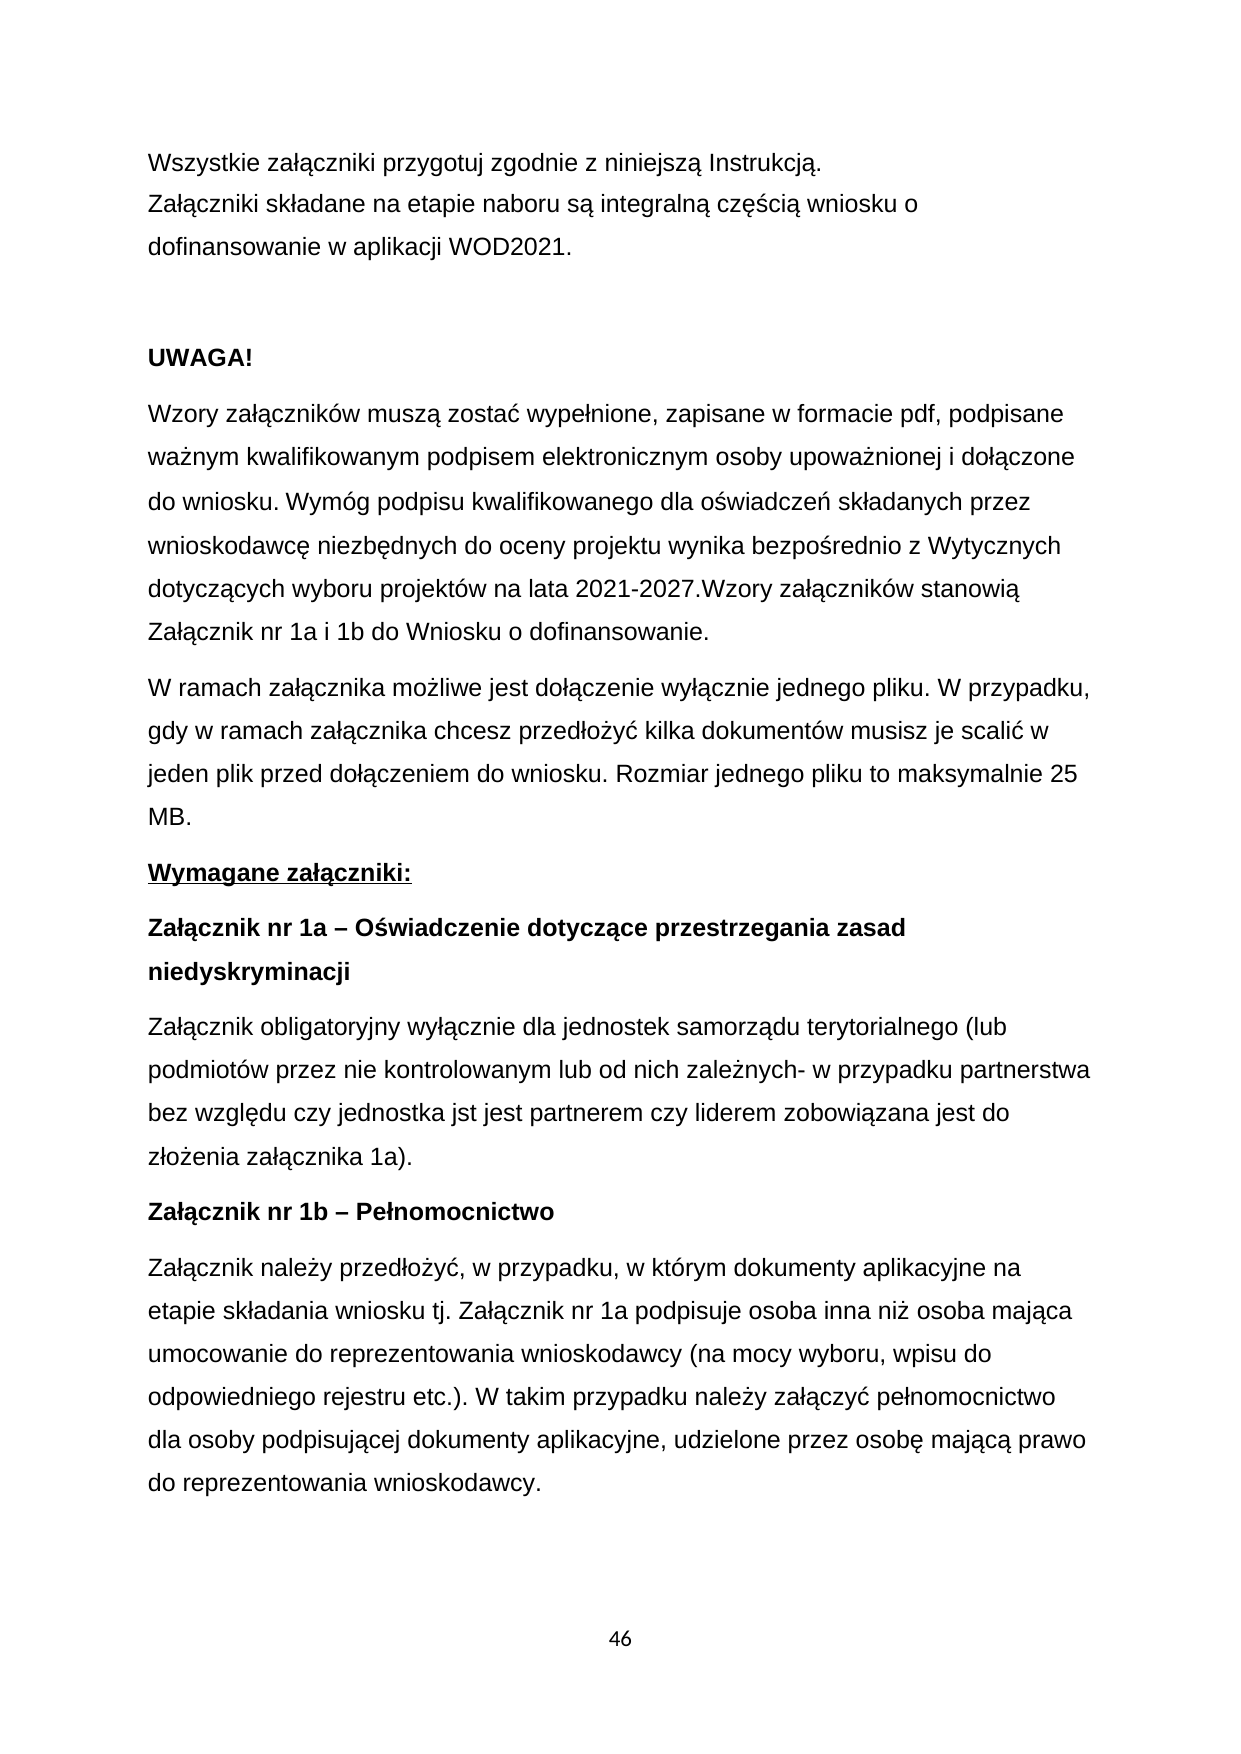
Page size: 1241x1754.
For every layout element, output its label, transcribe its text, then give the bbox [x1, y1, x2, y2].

text Wymagane załączniki: [148, 858, 1092, 886]
text Wzory załączników muszą zostać wypełnione, zapisane w formacie pdf, podpisane ważnym kwalifikowanym podpisem elektronicznym osoby upoważnionej i dołączone do wniosku. Wymóg podpisu kwalifikowanego dla oświadczeń składanych przez wnioskodawcę niezbędnych do oceny projektu wynika bezpośrednio z Wytycznych dotyczących wyboru projektów na lata 2021-2027.Wzory załączników stanowią Załącznik nr 1a i 1b do Wniosku o dofinansowanie. [148, 399, 1092, 646]
text Wszystkie załączniki przygotuj zgodnie z niniejszą Instrukcją. [148, 148, 1092, 176]
text UWAGA! [148, 343, 1092, 372]
text Załącznik obligatoryjny wyłącznie dla jednostek samorządu terytorialnego (lub podmiotów przez nie kontrolowanym lub od nich zależnych- w przypadku partnerstwa bez względu czy jednostka jst jest partnerem czy liderem zobowiązana jest do złożenia załącznika 1a). [148, 1012, 1092, 1170]
text W ramach załącznika możliwe jest dołączenie wyłącznie jednego pliku. W przypadku, gdy w ramach załącznika chcesz przedłożyć kilka dokumentów musisz je scalić w jeden plik przed dołączeniem do wniosku. Rozmiar jednego pliku to maksymalnie 25 MB. [148, 673, 1092, 831]
text Załączniki składane na etapie naboru są integralną częścią wniosku o dofinansowanie w aplikacji WOD2021. [148, 189, 1092, 261]
text Załącznik nr 1b – Pełnomocnictwo [148, 1197, 1092, 1226]
text Załącznik nr 1a – Oświadczenie dotyczące przestrzegania zasad niedyskryminacji [148, 913, 1092, 985]
text Załącznik należy przedłożyć, w przypadku, w którym dokumenty aplikacyjne na etapie składania wniosku tj. Załącznik nr 1a podpisuje osoba inna niż osoba mająca umocowanie do reprezentowania wnioskodawcy (na mocy wyboru, wpisu do odpowiedniego rejestru etc.). W takim przypadku należy załączyć pełnomocnictwo dla osoby podpisującej dokumenty aplikacyjne, udzielone przez osobę mającą prawo do reprezentowania wnioskodawcy. [148, 1253, 1092, 1497]
